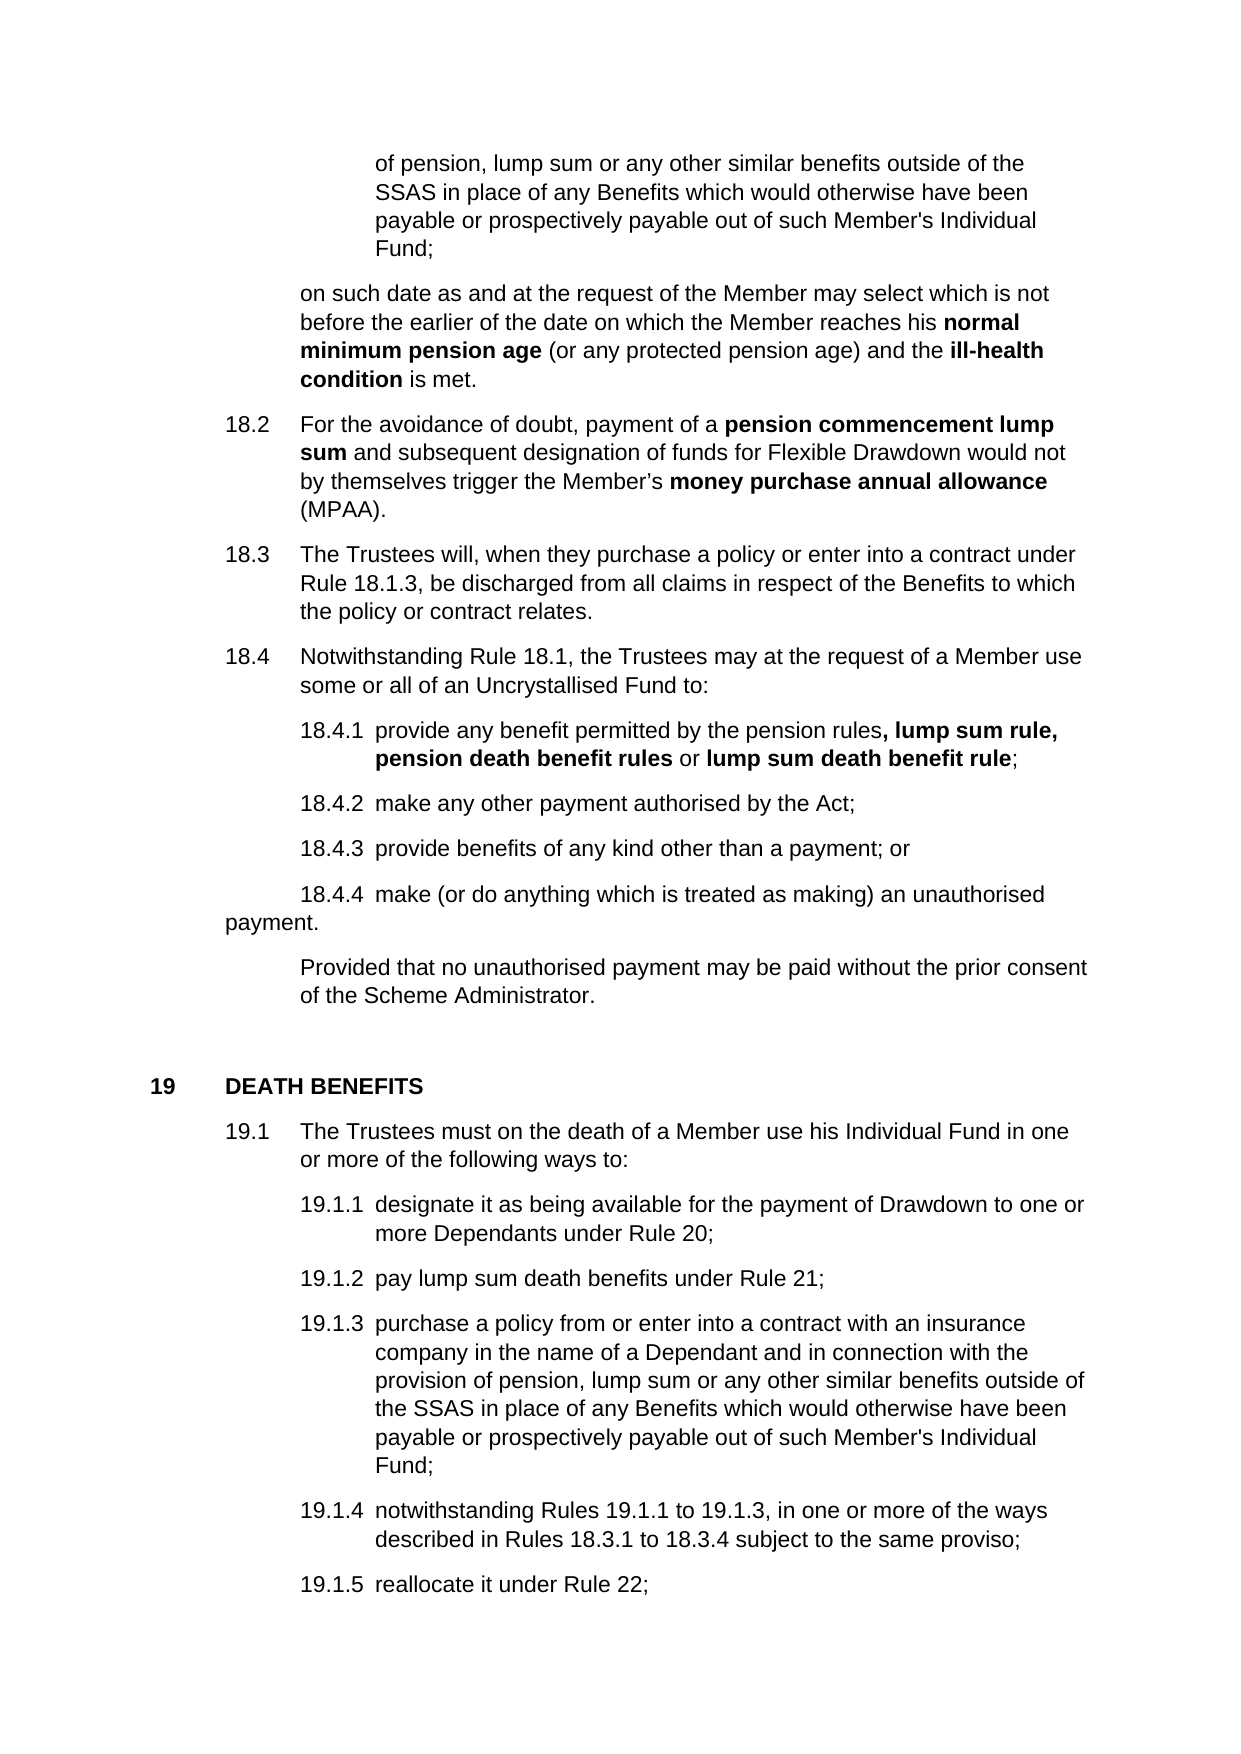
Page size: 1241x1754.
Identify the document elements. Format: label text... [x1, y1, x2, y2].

text 19.1.1 designate it as being available for the payment of Drawdown to one or more Dependants under Rule 20; [300, 1191, 1090, 1246]
text 19.1.3 purchase a policy from or enter into a contract with an insurance company in the name of a Dependant and in connection with the provision of pension, lump sum or any other similar benefits outside of the SSAS in place of any Benefits which would otherwise have been payable or prospectively payable out of such Member's Individual Fund; [300, 1310, 1090, 1478]
text 18.4.3 provide benefits of any kind other than a payment; or [225, 835, 1090, 862]
text on such date as and at the request of the Member may select which is not before the earlier of the date on which the Member reaches his normal minimum pension age (or any protected pension age) and the ill-health condition is met. [300, 280, 1090, 392]
text 19.1 The Trustees must on the death of a Member use his Individual Fund in one or more of the following ways to: [225, 1118, 1090, 1173]
text 18.4.4 make (or do anything which is treated as making) an unauthorised payment. [225, 881, 1090, 935]
text 18.4 Notwithstanding Rule 18.1, the Trustees may at the request of a Member use some or all of an Uncrystallised Fund to: [225, 643, 1090, 698]
text 19.1.5 reallocate it under Rule 22; [225, 1571, 1090, 1597]
text 18.4.1 provide any benefit permitted by the pension rules, lump sum rule, pension death benefit rules or lump sum death benefit rule; [300, 717, 1090, 772]
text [300, 150, 1090, 262]
text Provided that no unauthorised payment may be paid without the prior consent of the Scheme Administrator. [300, 954, 1090, 1009]
text 19 DEATH BENEFITS [150, 1073, 1090, 1099]
text 18.2 For the avoidance of doubt, payment of a pension commencement lump sum and subsequent designation of funds for Flexible Drawdown would not by themselves trigger the Member’s money purchase annual allowance (MPAA). [225, 411, 1090, 522]
text 19.1.2 pay lump sum death benefits under Rule 21; [225, 1265, 1090, 1291]
text 18.3 The Trustees will, when they purchase a policy or enter into a contract under Rule 18.1.3, be discharged from all claims in respect of the Benefits to which the policy or contract relates. [225, 541, 1090, 624]
text 19.1.4 notwithstanding Rules 19.1.1 to 19.1.3, in one or more of the ways described in Rules 18.3.1 to 18.3.4 subject to the same proviso; [300, 1497, 1090, 1552]
text 18.4.2 make any other payment authorised by the Act; [225, 790, 1090, 817]
